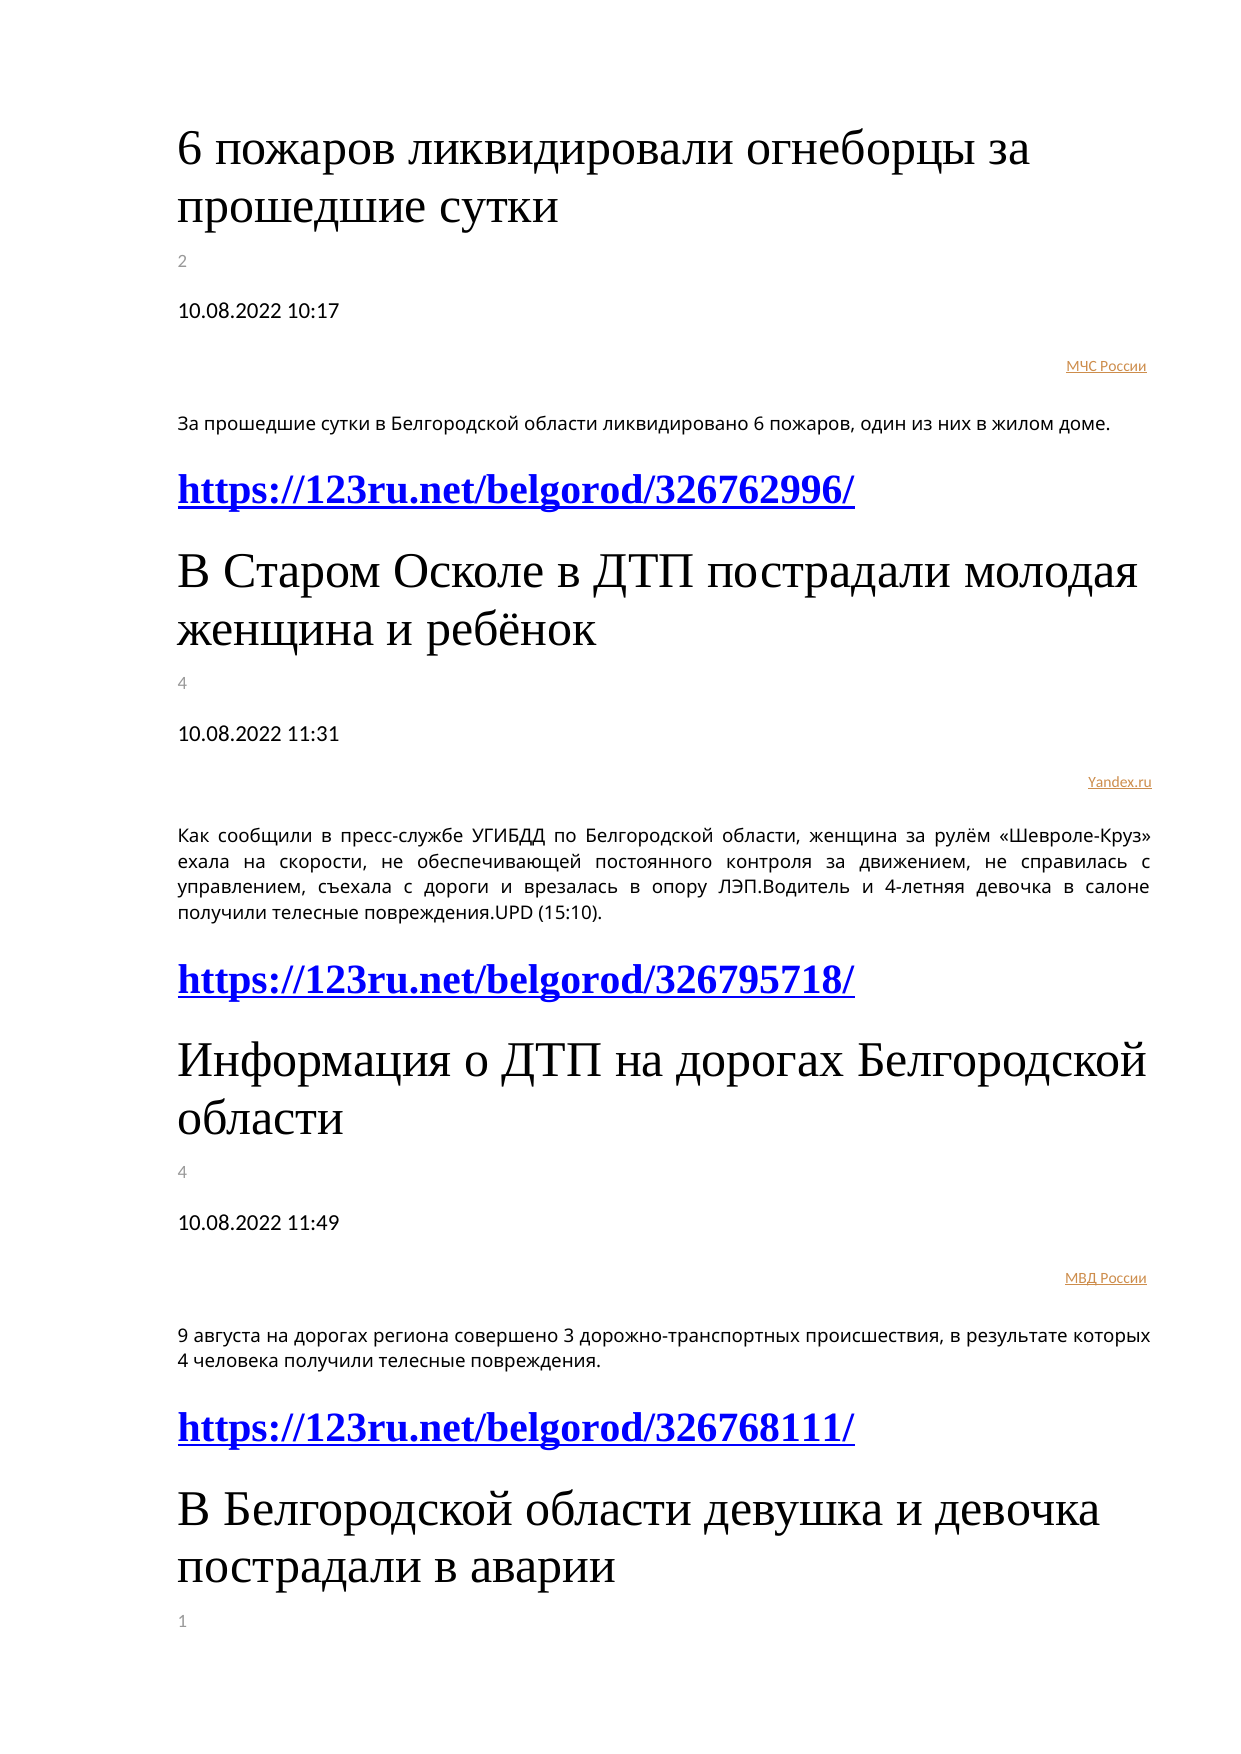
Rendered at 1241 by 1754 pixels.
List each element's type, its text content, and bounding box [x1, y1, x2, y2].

text 10.08.2022 11:49 [177, 1208, 1152, 1236]
text Yandex.ru [177, 772, 1152, 791]
text https://123ru.net/belgorod/326762996/ [177, 465, 1152, 513]
text 2 [177, 249, 1152, 272]
text За прошедшие сутки в Белгородской области ликвидировано 6 пожаров, один из них в жилом доме. [177, 410, 1152, 436]
text 10.08.2022 10:17 [177, 296, 1152, 324]
subtitle В Старом Осколе в ДТП пострадали молодая женщина и ребёнок [177, 541, 1152, 656]
text 10.08.2022 11:31 [177, 719, 1152, 747]
text https://123ru.net/belgorod/326795718/ [177, 954, 1152, 1002]
text 9 августа на дорогах региона совершено 3 дорожно-транспортных происшествия, в результате которых 4 человека получили телесные повреждения. [177, 1322, 1152, 1373]
text МЧС России [177, 349, 1152, 377]
text МВД России [177, 1261, 1152, 1289]
text 4 [177, 1161, 1152, 1183]
subtitle В Белгородской области девушка и девочка пострадали в аварии [177, 1478, 1152, 1593]
subtitle Информация о ДТП на дорогах Белгородской области [177, 1030, 1152, 1145]
text 4 [177, 672, 1152, 694]
text Как сообщили в пресс-службе УГИБДД по Белгородской области, женщина за рулём «Шевроле-Круз» ехала на скорости, не обеспечивающей постоянного контроля за движением, не справилась с управлением, съехала с дороги и врезалась в опору ЛЭП.Водитель и 4-летняя девочка в салоне получили телесные повреждения.UPD (15:10). [177, 823, 1152, 925]
text 1 [177, 1609, 1152, 1632]
subtitle 6 пожаров ликвидировали огнеборцы за прошедшие сутки [177, 118, 1152, 233]
text https://123ru.net/belgorod/326768111/ [177, 1402, 1152, 1450]
